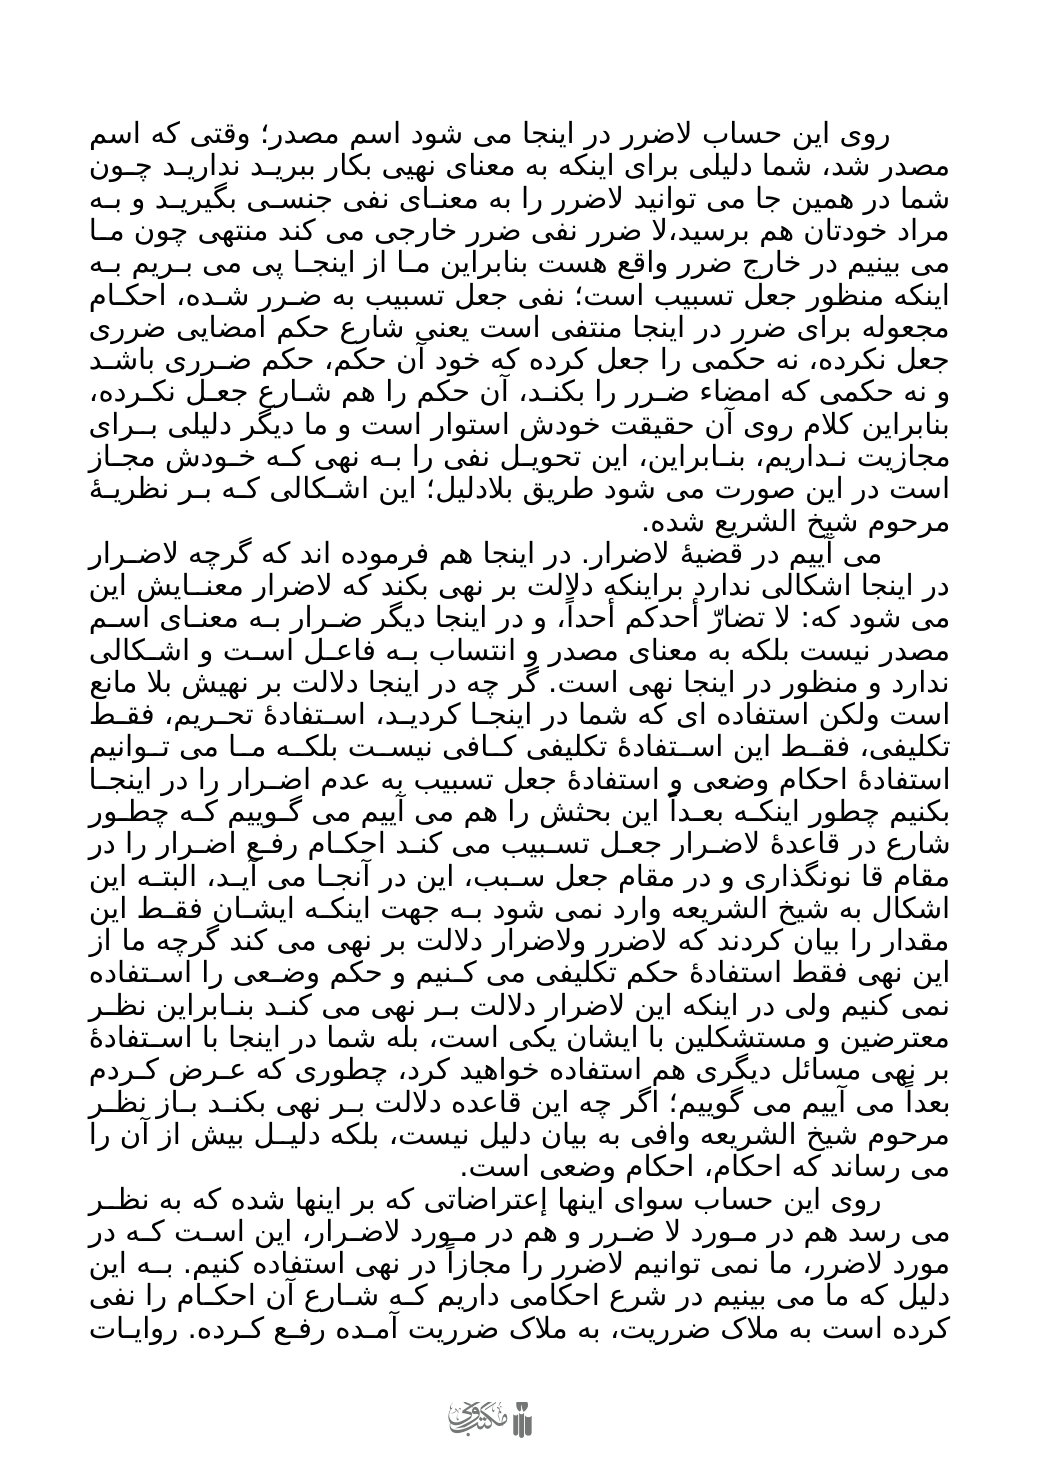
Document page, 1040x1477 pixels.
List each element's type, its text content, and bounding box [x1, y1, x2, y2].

picture [443, 1402, 537, 1438]
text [89, 1183, 951, 1345]
text روی این حساب لاضرر در اینجا می شود اسم مصدر؛ وقتی كه اسم مصدر شد، شما دلیلی برای اینكه به معنای نهیی بكار ببرید ندارید چون شما در همین جا می توانید لاضرر را به معنای نفی جنسی بگیرید و به مراد خودتان هم برسید،لا ضرر نفی ضرر خارجی می كند منتهی چون ما می بینیم در خارج ضرر واقع هست بنابراین ما از اینجا پی می بریم به اینكه منظور جعل تسبیب است؛ نفی جعل تسبیب به ضرر شده، احكام مجعوله برای ضرر در اینجا منتفی است یعنی شارع حكم امضایی ضرری جعل نكرده، نه حكمی را جعل كرده كه خود آن حكم، حكم ضرری باشد و نه حكمی كه امضاء ضرر را بكند، آن حكم را هم شارع جعل نكرده، بنابراین كلام روی آن حقیقت خودش استوار است و ما دیگر دلیلی برای مجازیت نداریم، بنابراین، این تحویل نفی را به نهی كه خودش مجاز است در این صورت می شود طریق بلادلیل؛ این اشكالی كه بر نظریۀ مرحوم شیخ الشریع شده. [89, 118, 951, 538]
text می آییم در قضیۀ لاضرار. در اینجا هم فرموده اند كه گرچه لاضرار در اینجا اشكالی ندارد براینكه دلالت بر نهی بكند كه لاضرار معنایش این می شود كه: لا تضارّ أحدكم أحداً، و در اینجا دیگر ضرار به معنای اسم مصدر نیست بلكه به معنای مصدر و انتساب به فاعل است و اشكالی ندارد و منظور در اینجا نهی است. گر چه در اینجا دلالت بر نهیش بلا مانع است ولكن استفاده ای كه شما در اینجا كردید، استفادۀ تحریم، فقط تكلیفی، فقط این استفادۀ تكلیفی كافی نیست بلكه ما می توانیم استفادۀ احكام وضعی و استفادۀ جعل تسبیب به عدم اضرار را در اینجا بكنیم چطور اینكه بعداً این بحثش را هم می آییم می گوییم كه چطور شارع در قاعدۀ لاضرار جعل تسبیب می كند احكام رفع اضرار را در مقام قا نونگذاری و در مقام جعل سبب، این در آنجا می آید، البته این اشكال به شیخ الشریعه وارد نمی شود به جهت اینكه ایشان فقط این مقدار را بیان كردند كه لاضرر ولاضرار دلالت بر نهی می كند گرچه ما از این نهی فقط استفادۀ حكم تكلیفی می كنیم و حكم وضعی را استفاده نمی كنیم ولی در اینكه این لاضرار دلالت بر نهی می كند بنابراین نظر معترضین و مستشكلین با ایشان یكی است، بله شما در اینجا با استفادۀ بر نهی مسائل دیگری هم استفاده خواهید كرد، چطوری كه عرض كردم بعداً می آییم می گوییم؛ اگر چه این قاعده دلالت بر نهی بكند باز نظر مرحوم شیخ الشریعه وافی به بیان دلیل نیست، بلكه دلیل بیش از آن را می رساند كه احكام، احکام وضعی است. [89, 538, 951, 1183]
